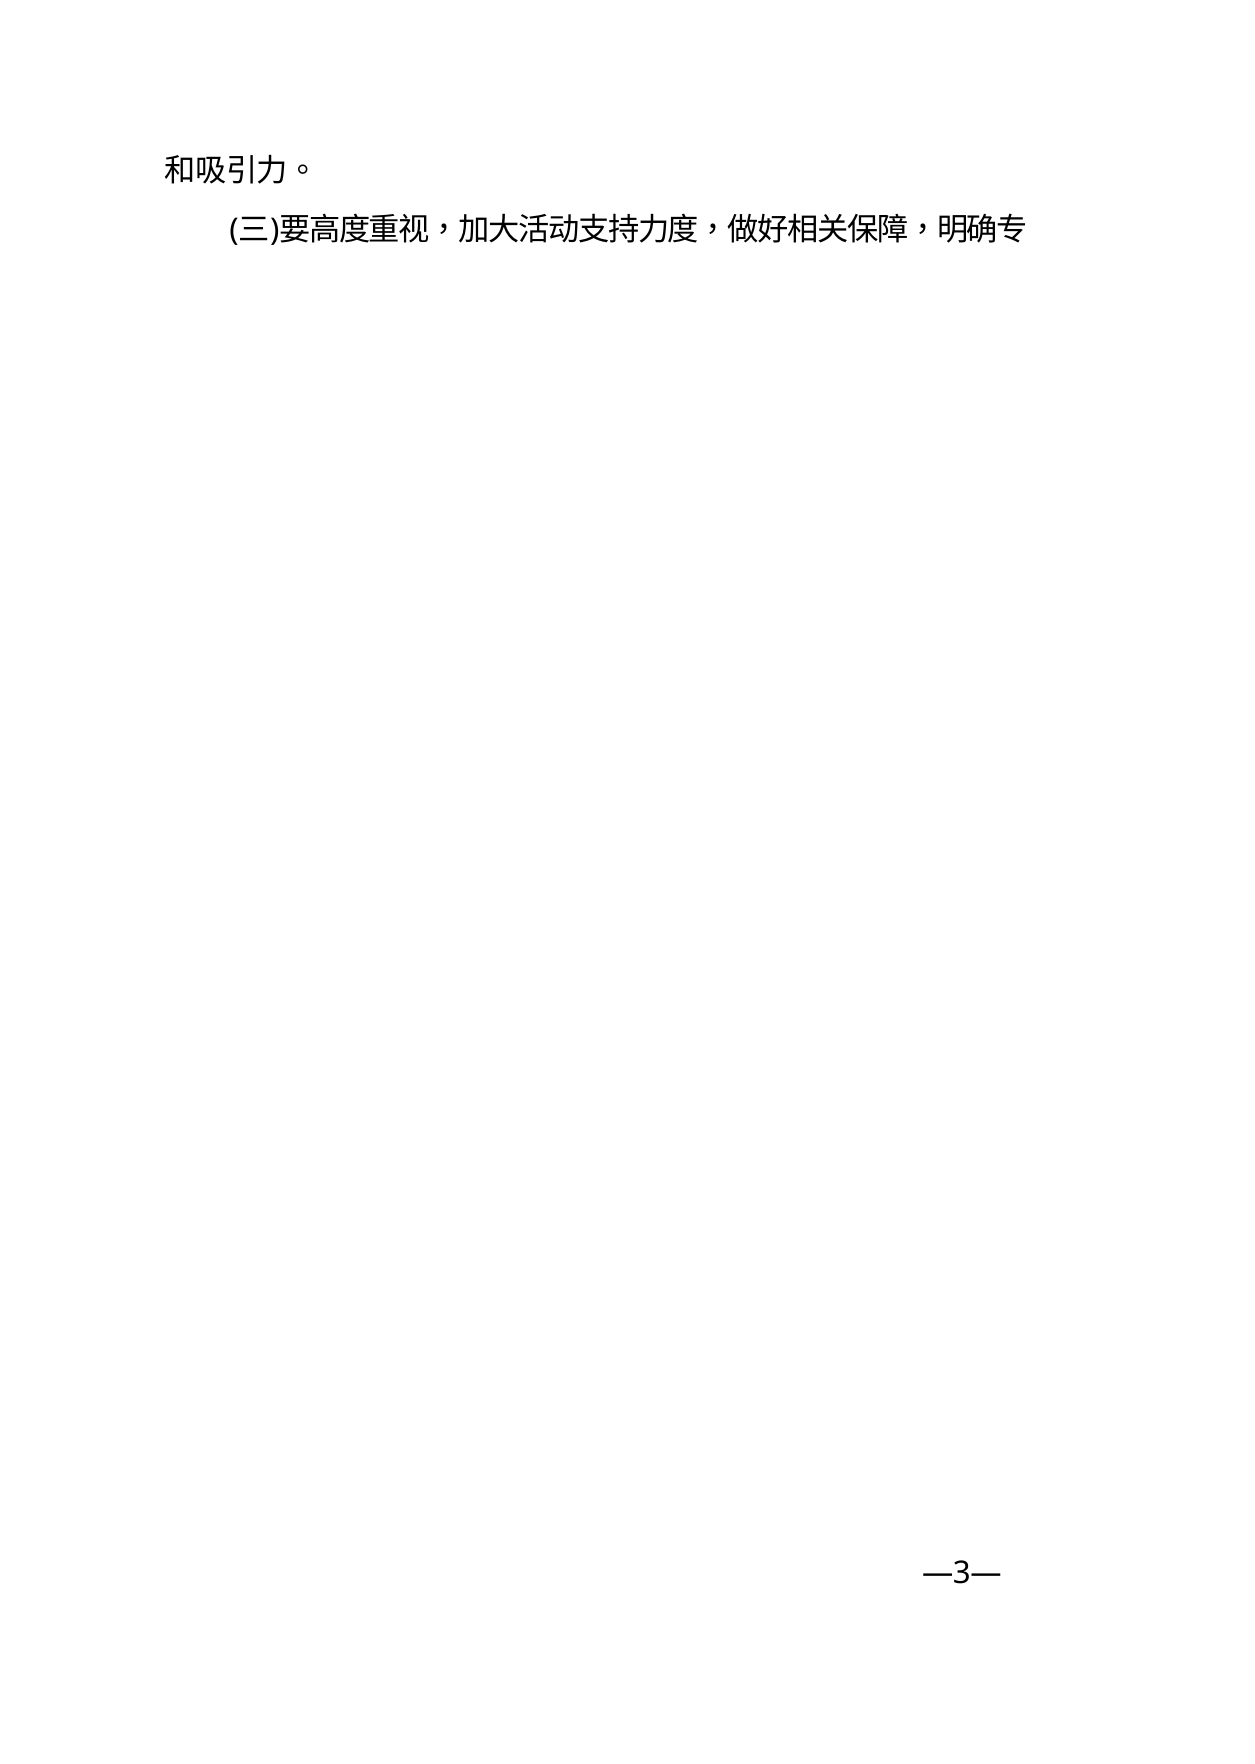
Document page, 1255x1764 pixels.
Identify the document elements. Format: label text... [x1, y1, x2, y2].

text 和吸引力。 [164, 150, 1066, 189]
text (三)要高度重视，加大活动支持力度，做好相关保障，明确专 [229, 209, 1066, 249]
